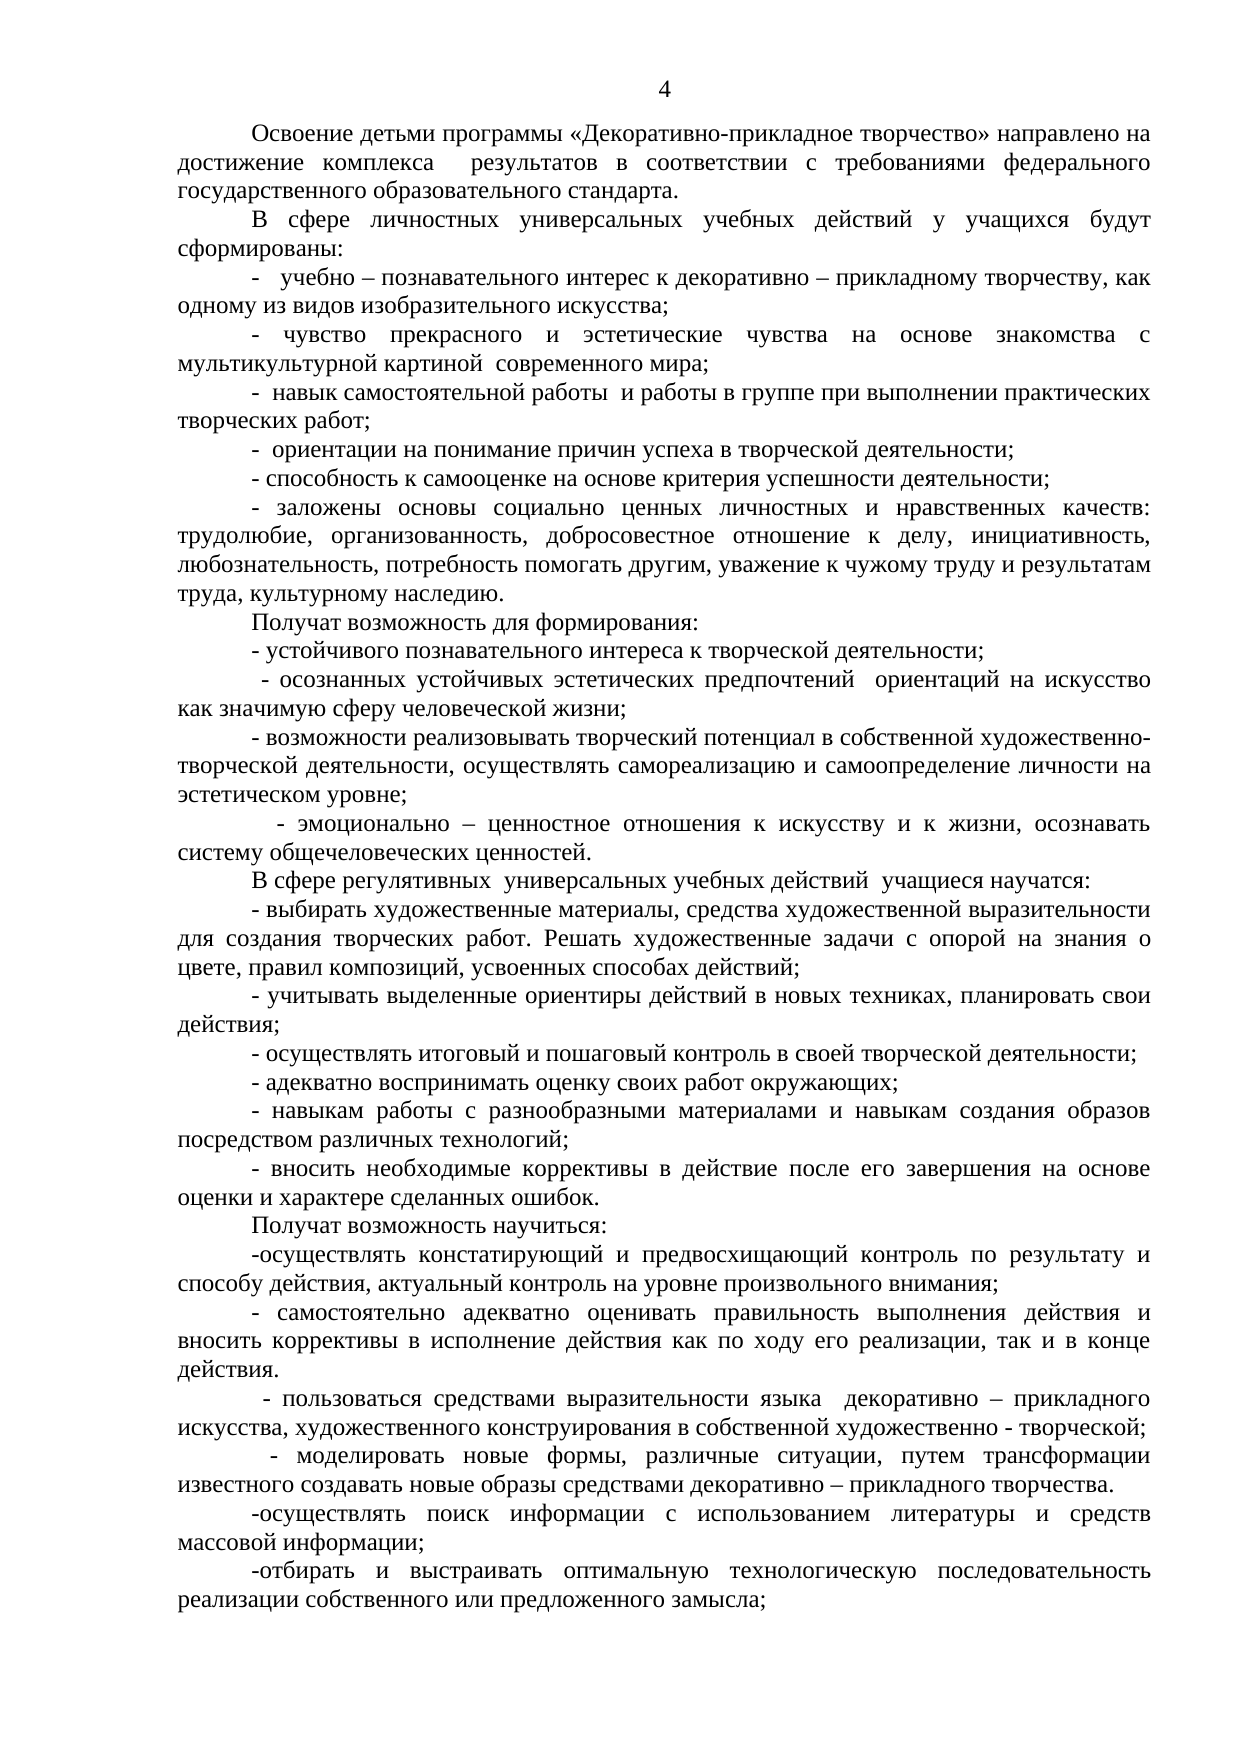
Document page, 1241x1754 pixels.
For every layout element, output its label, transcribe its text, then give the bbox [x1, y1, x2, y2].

text - эмоционально – ценностное отношения к искусству и к жизни, осознавать систему общечеловеческих ценностей. [177, 808, 1152, 866]
text - чувство прекрасного и эстетические чувства на основе знакомства с мультикультурной картиной современного мира; [177, 319, 1152, 377]
text - учитывать выделенные ориентиры действий в новых техниках, планировать свои действия; [177, 981, 1152, 1038]
text Получат возможность для формирования: [177, 607, 1152, 636]
text Освоение детьми программы «Декоративно-прикладное творчество» направлено на достижение комплекса результатов в соответствии с требованиями федерального государственного образовательного стандарта. [177, 118, 1152, 204]
text - выбирать художественные материалы, средства художественной выразительности для создания творческих работ. Решать художественные задачи с опорой на знания о цвете, правил композиций, усвоенных способах действий; [177, 894, 1152, 981]
text -отбирать и выстраивать оптимальную технологическую последовательность реализации собственного или предложенного замысла; [177, 1556, 1152, 1613]
text В сфере личностных универсальных учебных действий у учащихся будут сформированы: [177, 204, 1152, 262]
text - адекватно воспринимать оценку своих работ окружающих; [177, 1067, 1152, 1096]
text - вносить необходимые коррективы в действие после его завершения на основе оценки и характере сделанных ошибок. [177, 1153, 1152, 1211]
text - устойчивого познавательного интереса к творческой деятельности; [177, 636, 1152, 664]
text -осуществлять поиск информации с использованием литературы и средств массовой информации; [177, 1498, 1152, 1556]
text - самостоятельно адекватно оценивать правильность выполнения действия и вносить коррективы в исполнение действия как по ходу его реализации, так и в конце действия. [177, 1297, 1152, 1383]
text - возможности реализовывать творческий потенциал в собственной художественно-творческой деятельности, осуществлять самореализацию и самоопределение личности на эстетическом уровне; [177, 722, 1152, 808]
text - заложены основы социально ценных личностных и нравственных качеств: трудолюбие, организованность, добросовестное отношение к делу, инициативность, любознательность, потребность помогать другим, уважение к чужому труду и результатам труда, культурному наследию. [177, 492, 1152, 607]
text - осуществлять итоговый и пошаговый контроль в своей творческой деятельности; [177, 1038, 1152, 1067]
text - ориентации на понимание причин успеха в творческой деятельности; [177, 434, 1152, 463]
text - способность к самооценке на основе критерия успешности деятельности; [177, 463, 1152, 492]
text - моделировать новые формы, различные ситуации, путем трансформации известного создавать новые образы средствами декоративно – прикладного творчества. [177, 1441, 1152, 1498]
text -осуществлять констатирующий и предвосхищающий контроль по результату и способу действия, актуальный контроль на уровне произвольного внимания; [177, 1239, 1152, 1297]
text - навыкам работы с разнообразными материалами и навыкам создания образов посредством различных технологий; [177, 1096, 1152, 1153]
text - навык самостоятельной работы и работы в группе при выполнении практических творческих работ; [177, 377, 1152, 434]
text Получат возможность научиться: [177, 1211, 1152, 1239]
text - пользоваться средствами выразительности языка декоративно – прикладного искусства, художественного конструирования в собственной художественно - творческой; [177, 1383, 1152, 1441]
text В сфере регулятивных универсальных учебных действий учащиеся научатся: [177, 866, 1152, 894]
text - осознанных устойчивых эстетических предпочтений ориентаций на искусство как значимую сферу человеческой жизни; [177, 664, 1152, 722]
text - учебно – познавательного интерес к декоративно – прикладному творчеству, как одному из видов изобразительного искусства; [177, 262, 1152, 319]
